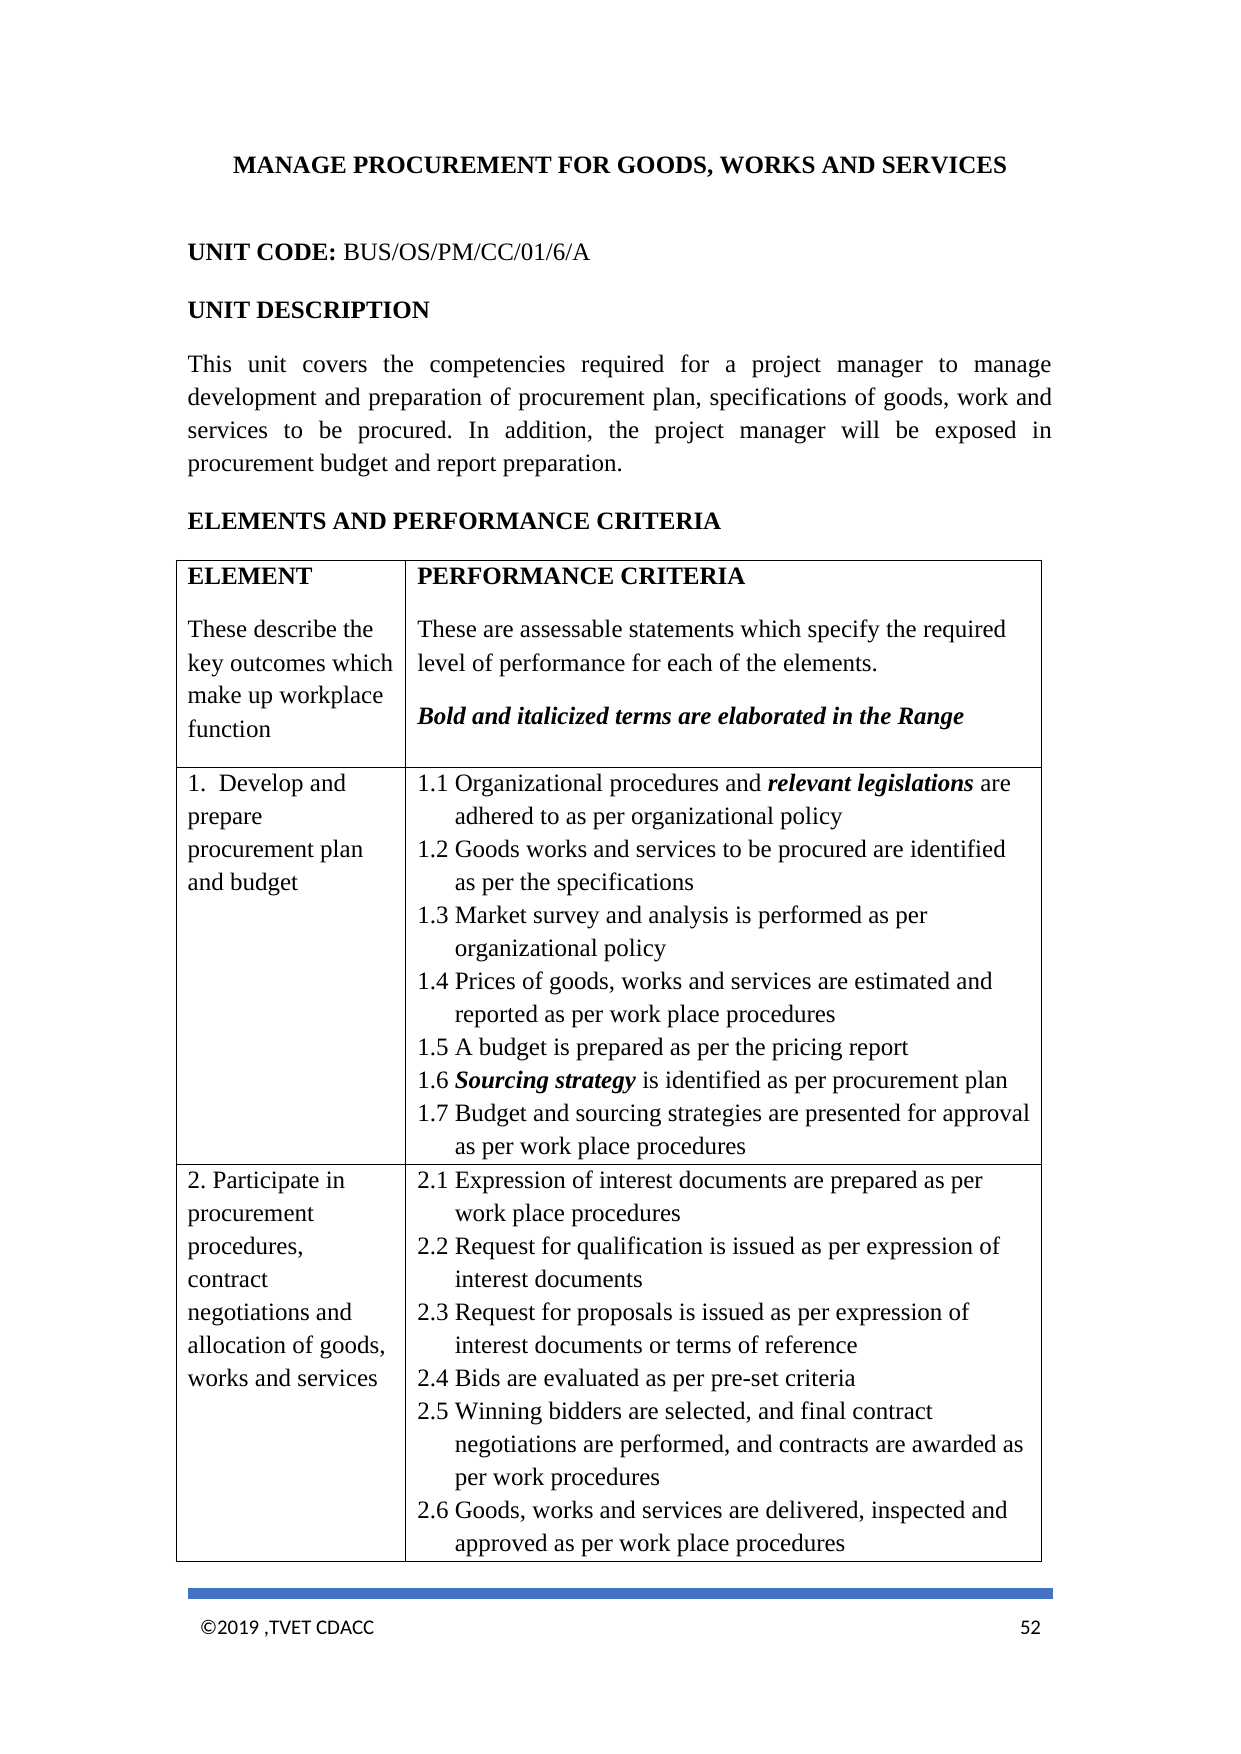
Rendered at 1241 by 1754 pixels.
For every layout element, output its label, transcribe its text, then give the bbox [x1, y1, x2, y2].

table_cell 1. Develop and prepare procurement plan and budget [177, 768, 405, 1164]
table_header PERFORMANCE CRITERIA These are assessable statements which specify the required level of performance for each of the elements. Bold and italicized terms are elaborated in the Range [406, 561, 1041, 767]
text UNIT DESCRIPTION [187, 295, 1053, 324]
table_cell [177, 1165, 405, 1561]
text UNIT CODE: BUS/OS/PM/CC/01/6/A [187, 237, 1053, 266]
table_cell Organizational procedures and relevant legislations are adhered to as per organizational policy Goods works and services to be procured are identified as per the specifications Market survey and analysis is performed as per organizational policy Prices of goods, works and services are estimated and reported as per work place procedures A budget is prepared as per the pricing report Sourcing strategy is identified as per procurement plan Budget and sourcing strategies are presented for approval as per work place procedures [406, 768, 1041, 1164]
table_header ELEMENT These describe the key outcomes which make up workplace function [177, 561, 405, 767]
text MANAGE PROCUREMENT FOR GOODS, WORKS AND SERVICES [187, 150, 1053, 179]
text This unit covers the competencies required for a project manager to manage development and preparation of procurement plan, specifications of goods, work and services to be procured. In addition, the project manager will be exposed in procurement budget and report preparation. [187, 349, 1053, 477]
text ELEMENTS AND PERFORMANCE CRITERIA [187, 506, 1053, 534]
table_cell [406, 1165, 1041, 1561]
